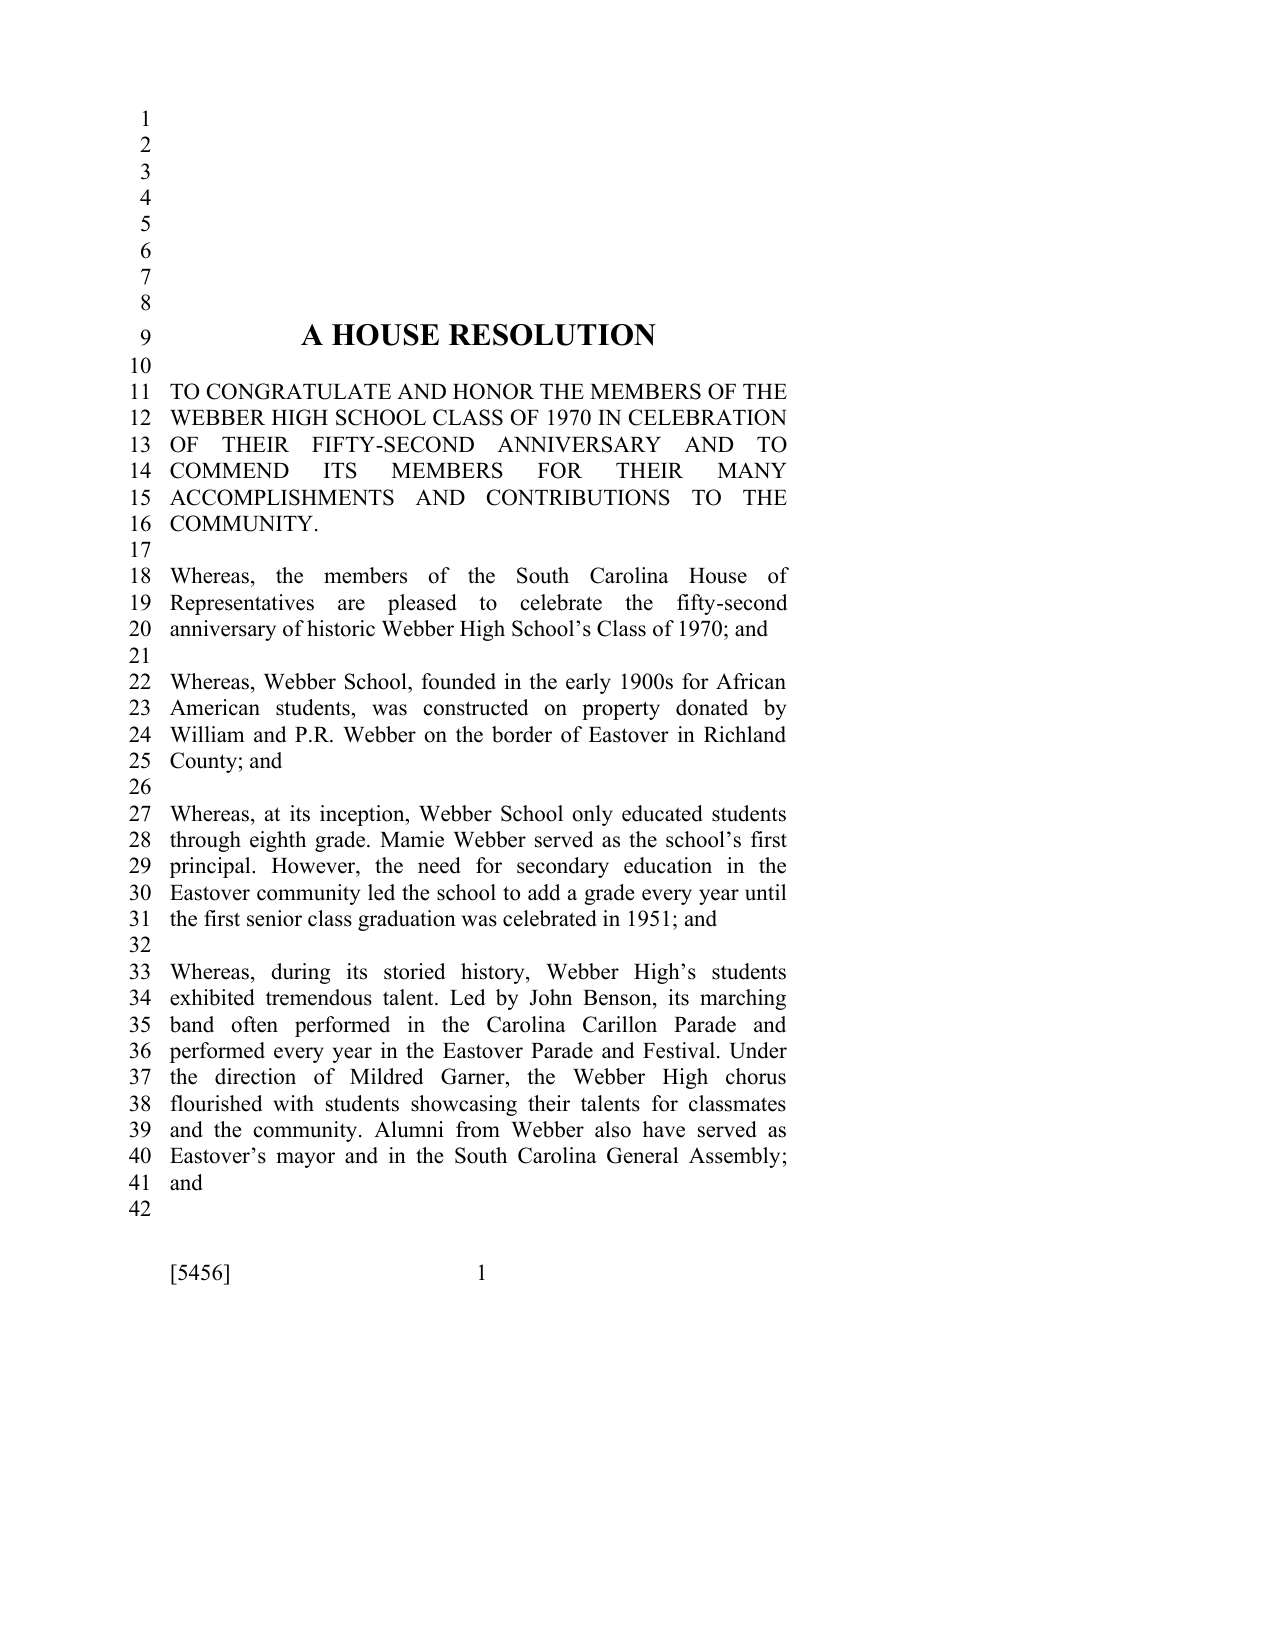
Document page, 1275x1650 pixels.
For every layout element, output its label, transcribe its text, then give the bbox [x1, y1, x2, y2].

text Whereas, at its inception, Webber School only educated students through eighth grade. Mamie Webber served as the school’s first principal. However, the need for secondary education in the Eastover community led the school to add a grade every year until the first senior class graduation was celebrated in 1951; and [169, 800, 787, 932]
text Whereas, Webber School, founded in the early 1900s for African American students, was constructed on property donated by William and P.R. Webber on the border of Eastover in Richland County; and [169, 668, 787, 773]
text Whereas, during its storied history, Webber High’s students exhibited tremendous talent. Led by John Benson, its marching band often performed in the Carolina Carillon Parade and performed every year in the Eastover Parade and Festival. Under the direction of Mildred Garner, the Webber High chorus flourished with students showcasing their talents for classmates and the community. Alumni from Webber also have served as Eastover’s mayor and in the South Carolina General Assembly; and [169, 958, 787, 1195]
text A HOUSE RESOLUTION [169, 316, 787, 352]
text Whereas, the members of the South Carolina House of Representatives are pleased to celebrate the fifty-second anniversary of historic Webber High School’s Class of 1970; and [169, 563, 787, 642]
text TO CONGRATULATE AND HONOR THE MEMBERS OF THE WEBBER HIGH SCHOOL CLASS OF 1970 IN CELEBRATION OF THEIR FIFTY-SECOND ANNIVERSARY AND TO COMMEND ITS MEMBERS FOR THEIR MANY ACCOMPLISHMENTS AND CONTRIBUTIONS TO THE COMMUNITY. [169, 378, 787, 536]
